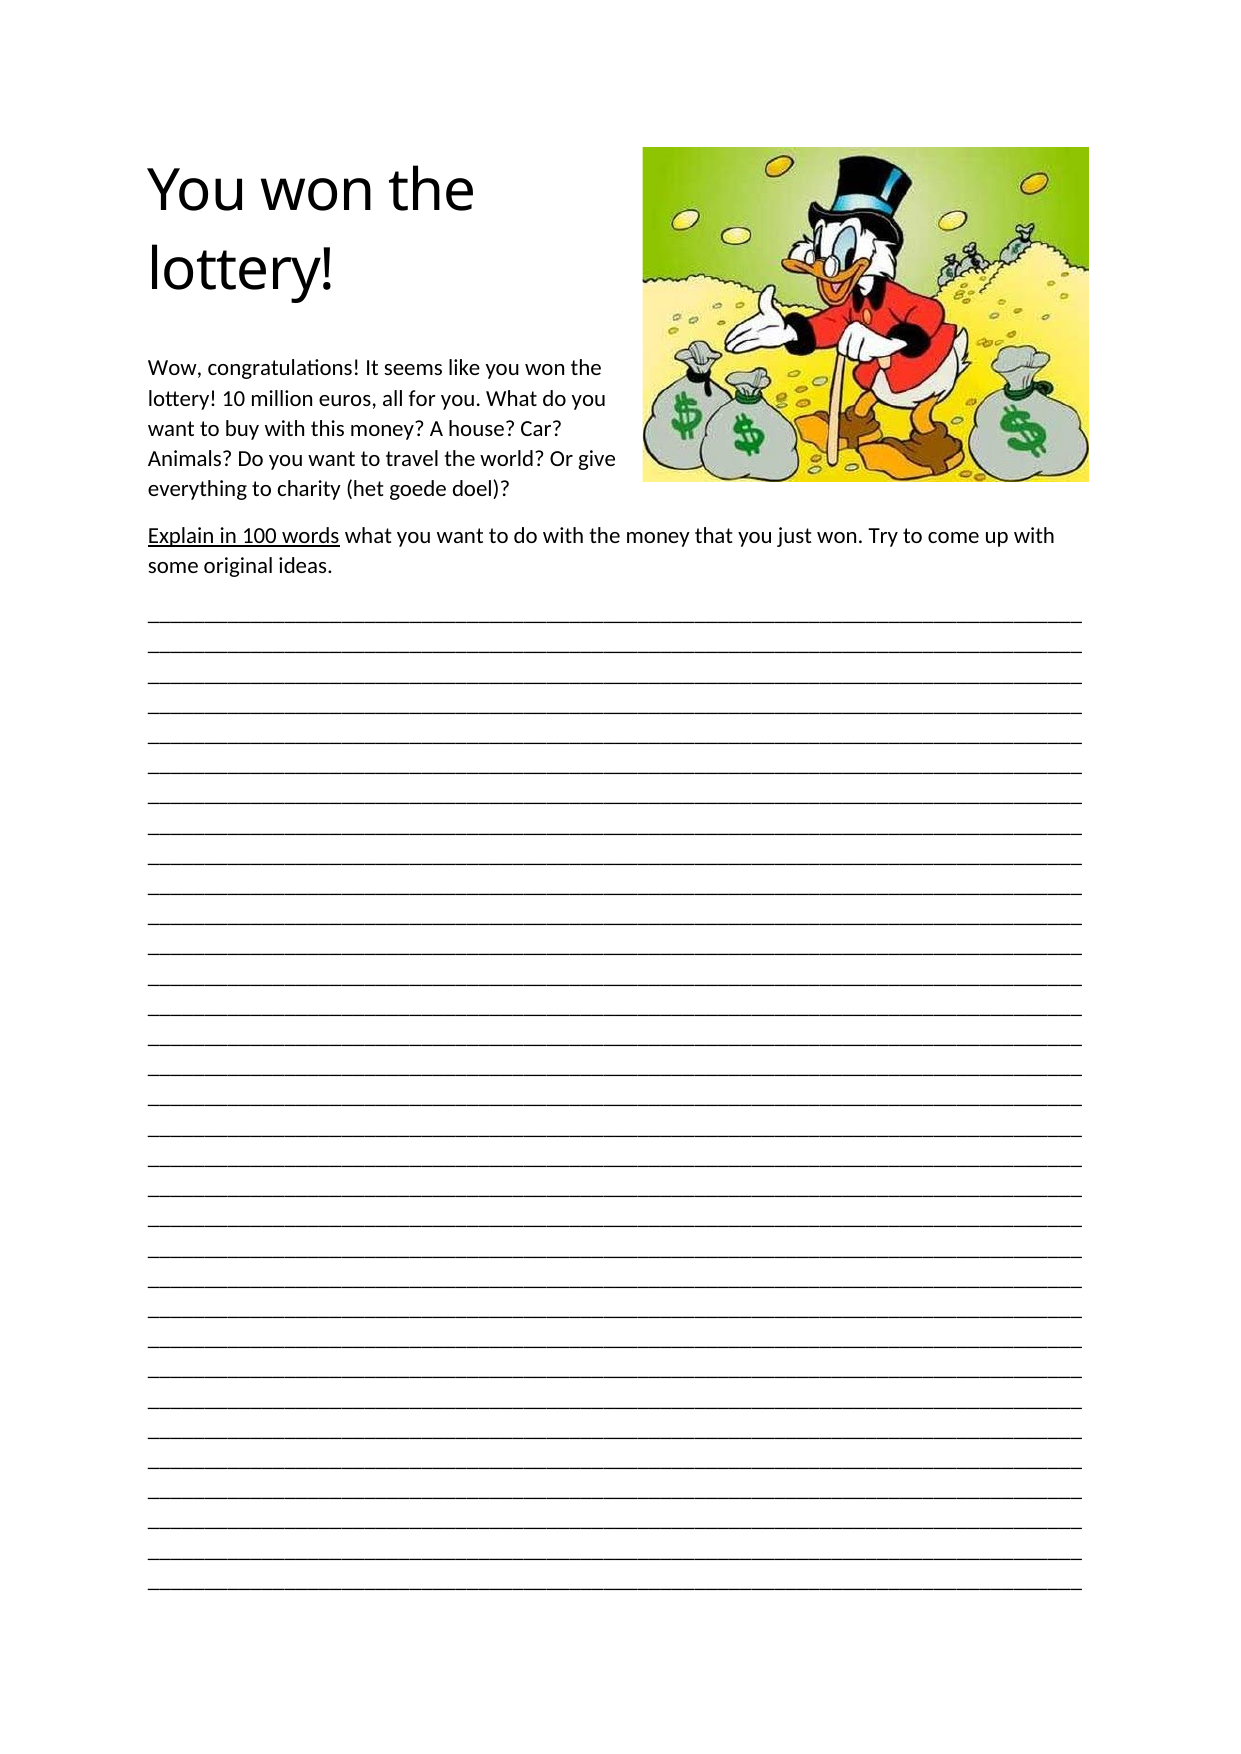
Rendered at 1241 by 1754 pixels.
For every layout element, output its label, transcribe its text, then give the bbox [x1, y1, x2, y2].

title You won the lottery! [148, 148, 642, 307]
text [148, 598, 1093, 1593]
picture [642, 147, 1089, 482]
text Explain in 100 words what you want to do with the money that you just won. Try to come up with some original ideas. [148, 521, 1093, 579]
text Wow, congratulations! It seems like you won the lottery! 10 million euros, all for you. What do you want to buy with this money? A house? Car? Animals? Do you want to travel the world? Or give everything to charity (het goede doel)? [148, 353, 1093, 502]
